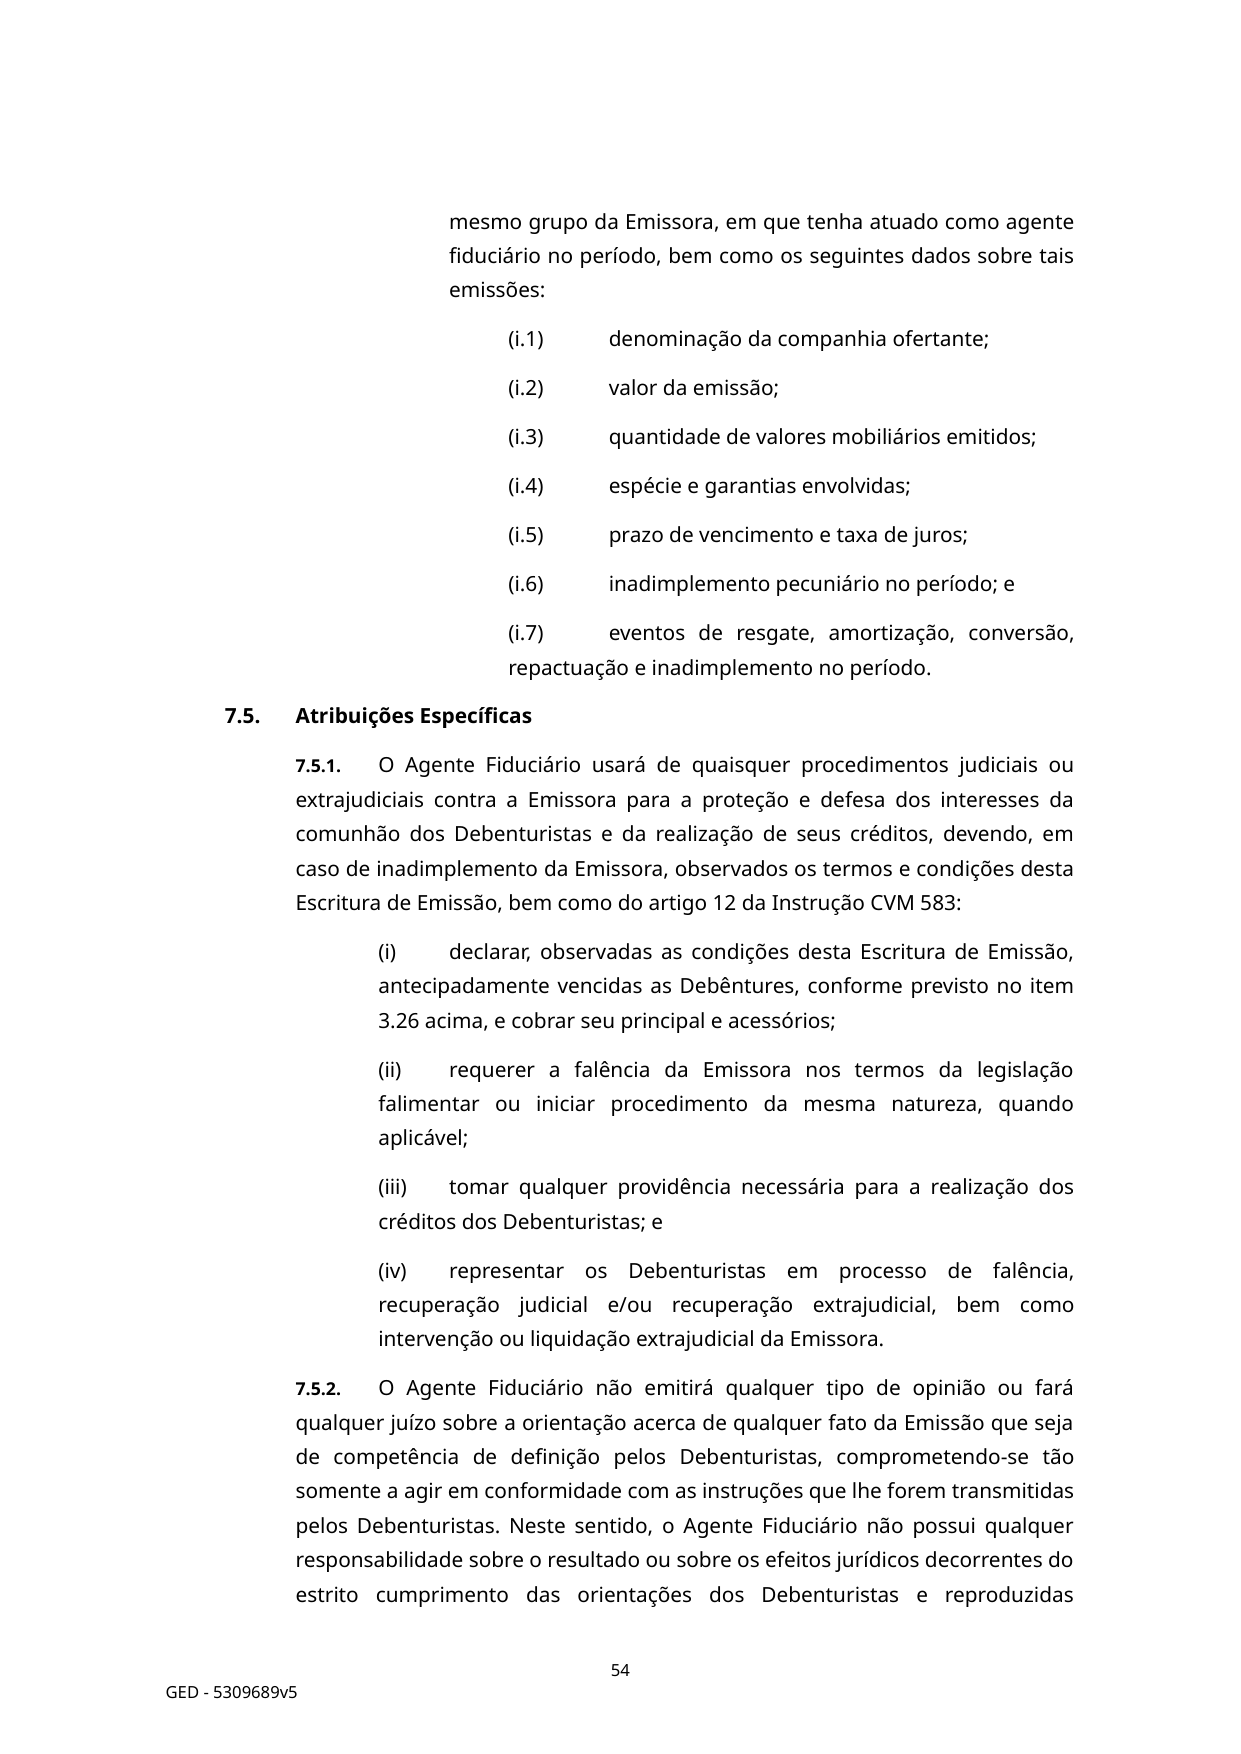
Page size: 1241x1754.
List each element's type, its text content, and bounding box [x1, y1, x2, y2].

text tomar qualquer providência necessária para a realização dos créditos dos Debenturistas; e [378, 1172, 1075, 1235]
text representar os Debenturistas em processo de falência, recuperação judicial e/ou recuperação extrajudicial, bem como intervenção ou liquidação extrajudicial da Emissora. [378, 1256, 1075, 1353]
text (i.5) prazo de vencimento e taxa de juros; [508, 520, 1075, 549]
text (i.2) valor da emissão; [508, 373, 1075, 402]
text (i.7) eventos de resgate, amortização, conversão, repactuação e inadimplemento no período. [508, 618, 1075, 681]
text Atribuições Específicas [224, 702, 1075, 730]
list declarar, observadas as condições desta Escritura de Emissão, antecipadamente vencidas as Debêntures, conforme previsto no item 3.26 acima, e cobrar seu principal e acessórios; [378, 937, 1075, 1034]
text (i.4) espécie e garantias envolvidas; [508, 471, 1075, 500]
text requerer a falência da Emissora nos termos da legislação falimentar ou iniciar procedimento da mesma natureza, quando aplicável; [378, 1055, 1075, 1152]
text O Agente Fiduciário usará de quaisquer procedimentos judiciais ou extrajudiciais contra a Emissora para a proteção e defesa dos interesses da comunhão dos Debenturistas e da realização de seus créditos, devendo, em caso de inadimplemento da Emissora, observados os termos e condições desta Escritura de Emissão, bem como do artigo 12 da Instrução CVM 583: [295, 751, 1075, 916]
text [449, 207, 1075, 304]
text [295, 1373, 1075, 1608]
text (i.6) inadimplemento pecuniário no período; e [508, 569, 1075, 598]
text (i.3) quantidade de valores mobiliários emitidos; [508, 422, 1075, 451]
text (i.1) denominação da companhia ofertante; [508, 324, 1075, 353]
